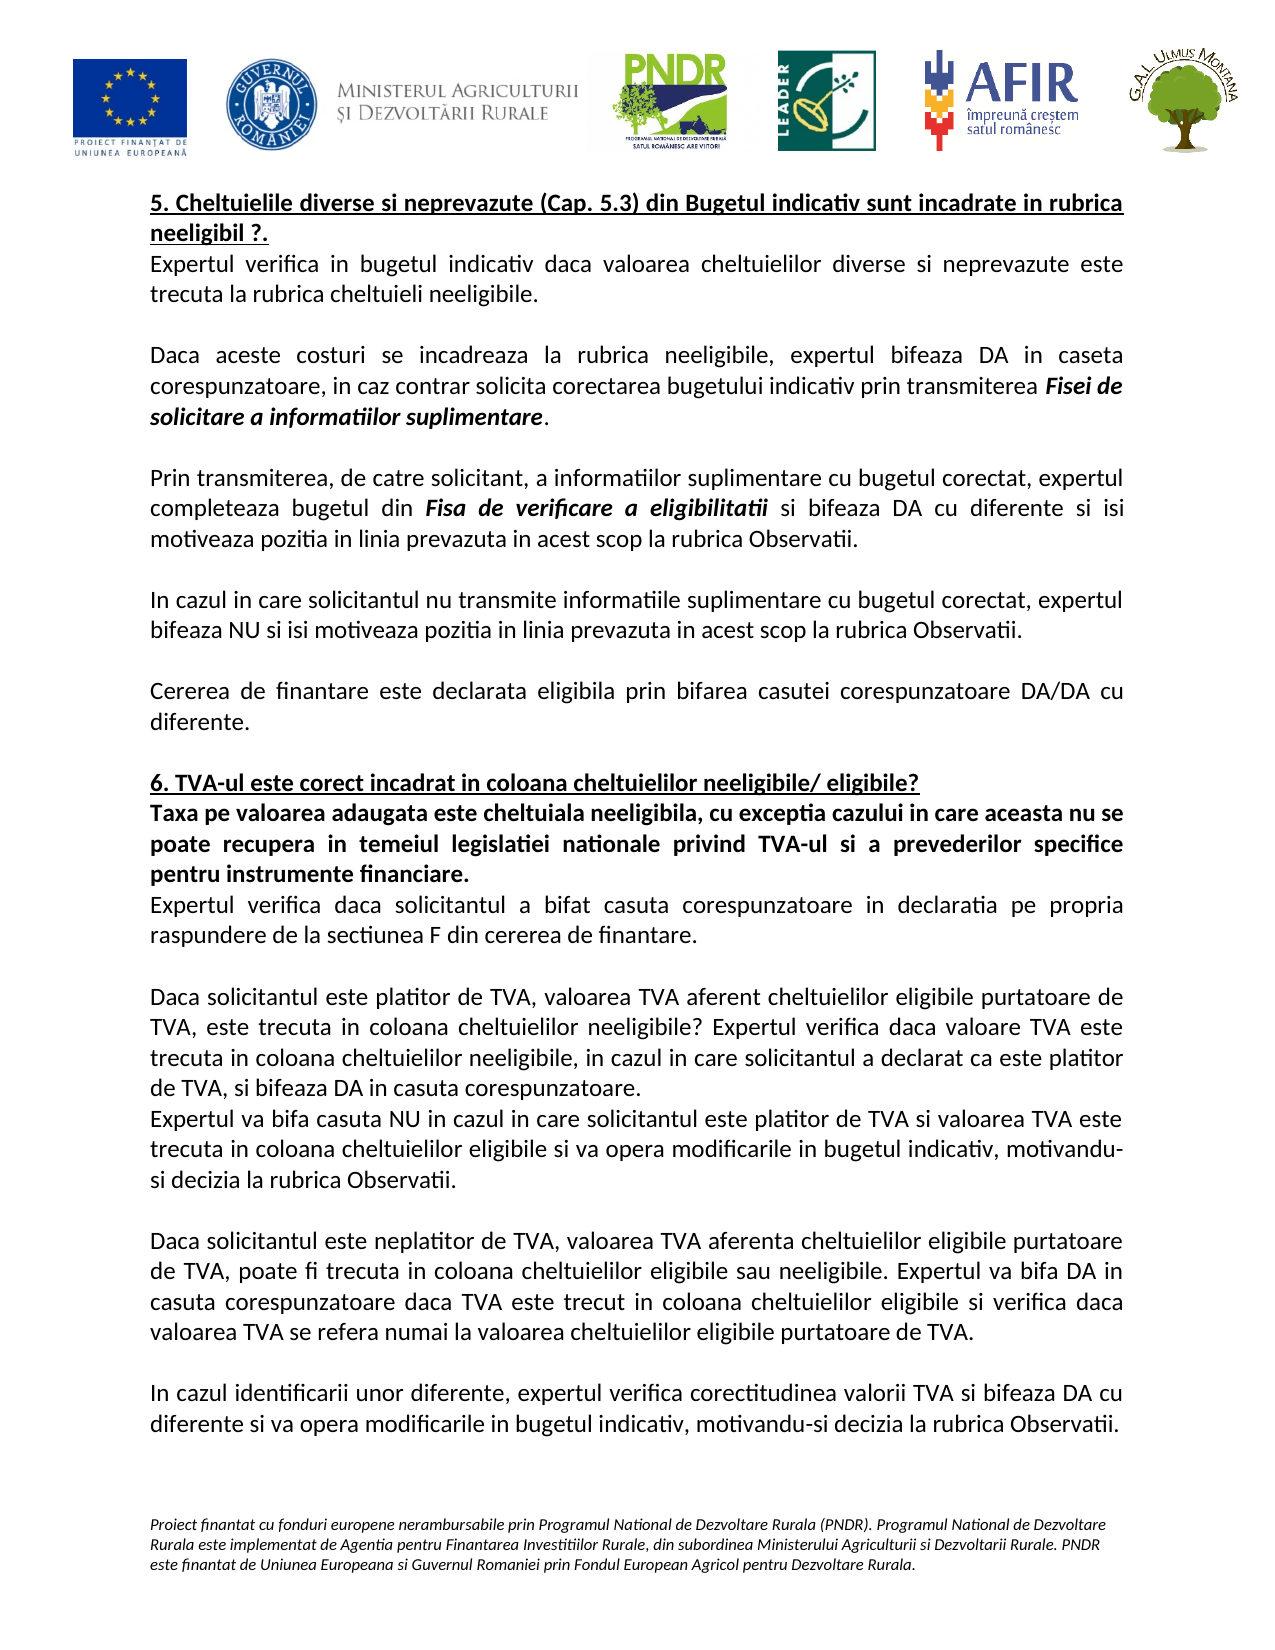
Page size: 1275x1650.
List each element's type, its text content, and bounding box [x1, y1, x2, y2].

text 5. Cheltuielile diverse si neprevazute (Cap. 5.3) din Bugetul indicativ sunt incadrate in rubrica neeligibil ?. [150, 187, 1125, 248]
text Prin transmiterea, de catre solicitant, a informatiilor suplimentare cu bugetul corectat, expertul completeaza bugetul din Fisa de verificare a eligibilitatii si bifeaza DA cu diferente si isi motiveaza pozitia in linia prevazuta in acest scop la rubrica Observatii. [150, 462, 1125, 553]
text In cazul in care solicitantul nu transmite informatiile suplimentare cu bugetul corectat, expertul bifeaza NU si isi motiveaza pozitia in linia prevazuta in acest scop la rubrica Observatii. [150, 584, 1125, 645]
text Daca solicitantul este neplatitor de TVA, valoarea TVA aferenta cheltuielilor eligibile purtatoare de TVA, poate fi trecuta in coloana cheltuielilor eligibile sau neeligibile. Expertul va bifa DA in casuta corespunzatoare daca TVA este trecut in coloana cheltuielilor eligibile si verifica daca valoarea TVA se refera numai la valoarea cheltuielilor eligibile purtatoare de TVA. [150, 1225, 1125, 1347]
picture [225, 56, 582, 151]
text 6. TVA-ul este corect incadrat in coloana cheltuielilor neeligibile/ eligibile? [150, 767, 1125, 797]
picture [778, 50, 876, 151]
text Daca aceste costuri se incadreaza la rubrica neeligibile, expertul bifeaza DA in caseta corespunzatoare, in caz contrar solicita corectarea bugetului indicativ prin transmiterea Fisei de solicitare a informatiilor suplimentare. [150, 340, 1125, 431]
text Cererea de finantare este declarata eligibila prin bifarea casutei corespunzatoare DA/DA cu diferente. [150, 675, 1125, 736]
picture [586, 50, 760, 152]
text Expertul va bifa casuta NU in cazul in care solicitantul este platitor de TVA si valoarea TVA este trecuta in coloana cheltuielilor eligibile si va opera modificarile in bugetul indicativ, motivandu-si decizia la rubrica Observatii. [150, 1103, 1125, 1194]
picture [1114, 43, 1255, 158]
picture [925, 50, 1078, 151]
text In cazul identificarii unor diferente, expertul verifica corectitudinea valorii TVA si bifeaza DA cu diferente si va opera modificarile in bugetul indicativ, motivandu-si decizia la rubrica Observatii. [150, 1377, 1125, 1438]
text Daca solicitantul este platitor de TVA, valoarea TVA aferent cheltuielilor eligibile purtatoare de TVA, este trecuta in coloana cheltuielilor neeligibile? Expertul verifica daca valoare TVA este trecuta in coloana cheltuielilor neeligibile, in cazul in care solicitantul a declarat ca este platitor de TVA, si bifeaza DA in casuta corespunzatoare. [150, 981, 1125, 1103]
text Expertul verifica daca solicitantul a bifat casuta corespunzatoare in declaratia pe propria raspundere de la sectiunea F din cererea de finantare. [150, 889, 1125, 950]
text Expertul verifica in bugetul indicativ daca valoarea cheltuielilor diverse si neprevazute este trecuta la rubrica cheltuieli neeligibile. [150, 248, 1125, 309]
text Taxa pe valoarea adaugata este cheltuiala neeligibila, cu exceptia cazului in care aceasta nu se poate recupera in temeiul legislatiei nationale privind TVA-ul si a prevederilor specifice pentru instrumente financiare. [150, 797, 1125, 889]
picture [73, 59, 187, 160]
